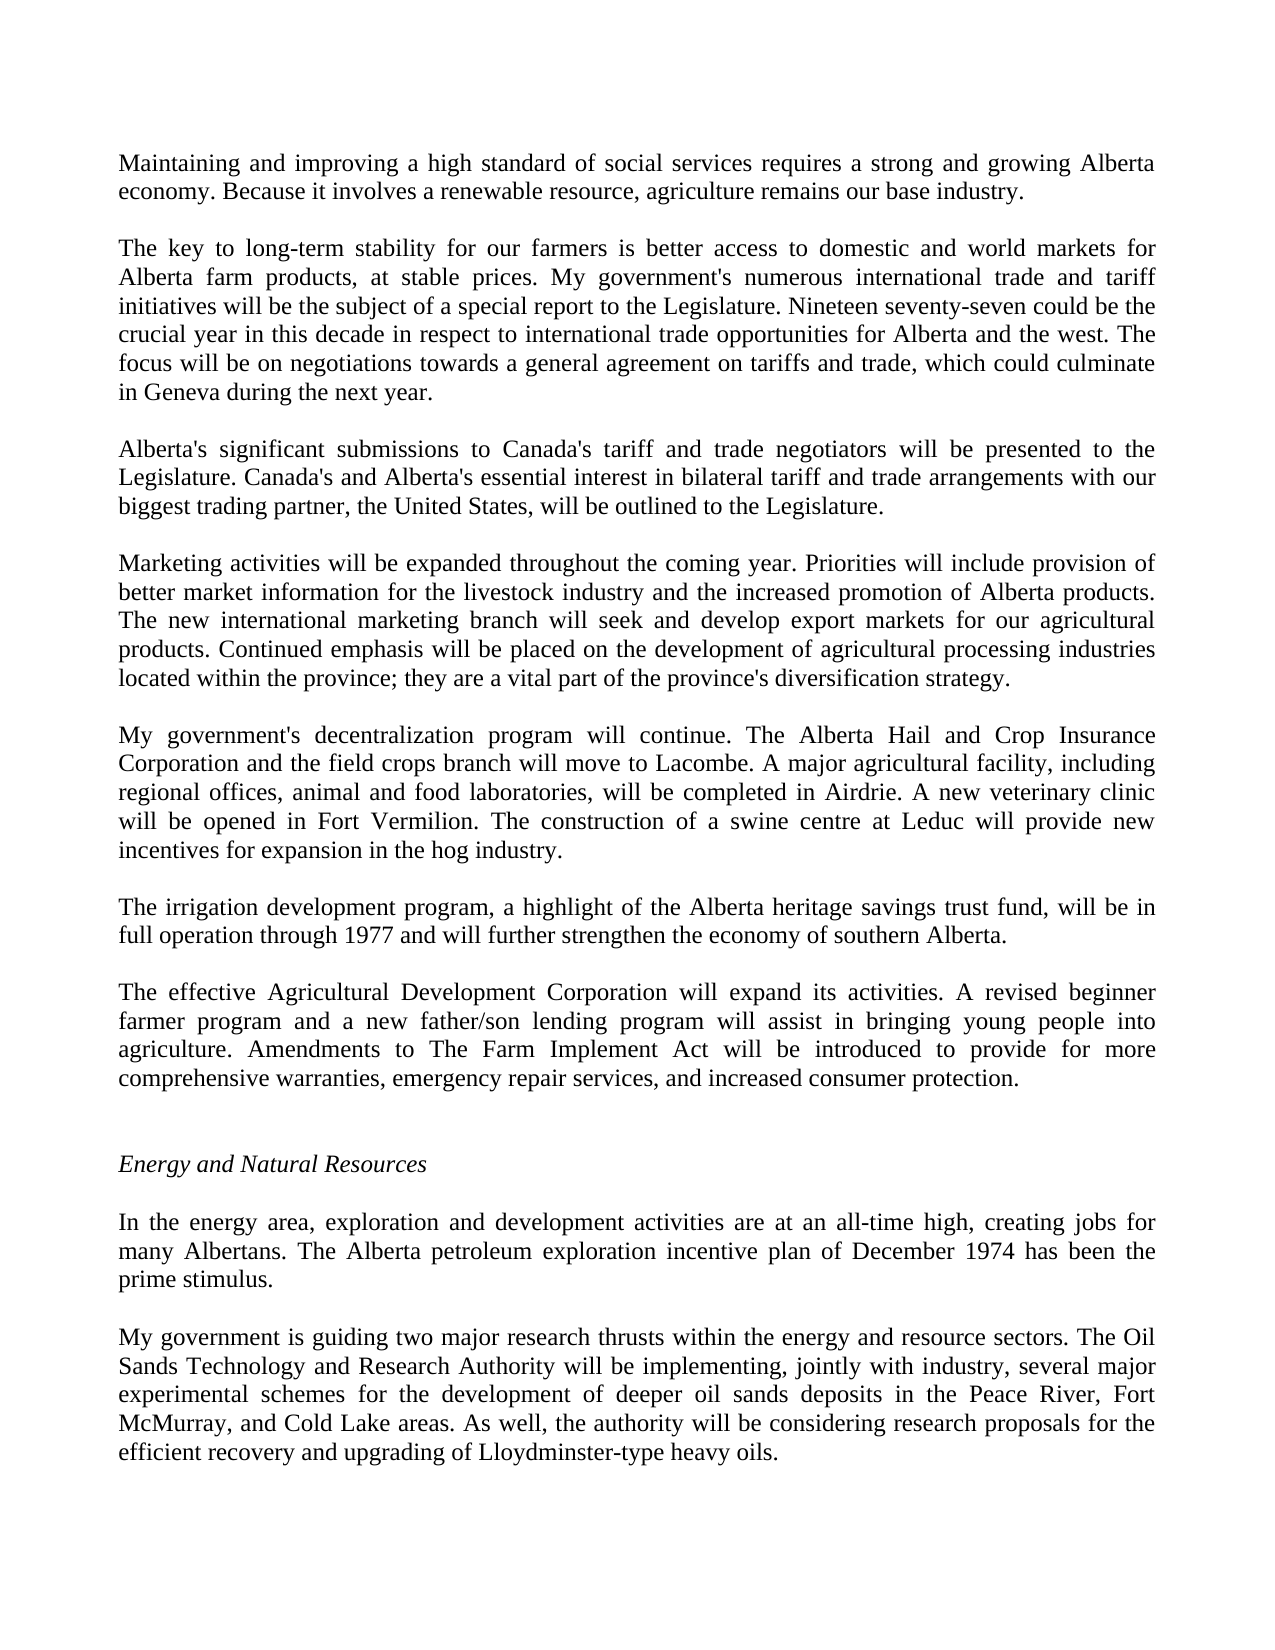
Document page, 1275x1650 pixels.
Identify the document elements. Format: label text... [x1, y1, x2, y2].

text The key to long-term stability for our farmers is better access to domestic and world markets for Alberta farm products, at stable prices. My government's numerous international trade and tariff initiatives will be the subject of a special report to the Legislature. Nineteen seventy-seven could be the crucial year in this decade in respect to international trade opportunities for Alberta and the west. The focus will be on negotiations towards a general agreement on tariffs and trade, which could culminate in Geneva during the next year. [118, 233, 1157, 406]
text Energy and Natural Resources [118, 1149, 1157, 1178]
text The irrigation development program, a highlight of the Alberta heritage savings trust fund, will be in full operation through 1977 and will further strengthen the economy of southern Alberta. [118, 892, 1157, 949]
text Alberta's significant submissions to Canada's tariff and trade negotiators will be presented to the Legislature. Canada's and Alberta's essential interest in bilateral tariff and trade arrangements with our biggest trading partner, the United States, will be outlined to the Legislature. [118, 434, 1157, 520]
text My government's decentralization program will continue. The Alberta Hail and Crop Insurance Corporation and the field crops branch will move to Lacombe. A major agricultural facility, including regional offices, animal and food laboratories, will be completed in Airdrie. A new veterinary clinic will be opened in Fort Vermilion. The construction of a swine centre at Leduc will provide new incentives for expansion in the hog industry. [118, 720, 1157, 863]
text Maintaining and improving a high standard of social services requires a strong and growing Alberta economy. Because it involves a renewable resource, agriculture remains our base industry. [118, 148, 1157, 205]
text Marketing activities will be expanded throughout the coming year. Priorities will include provision of better market information for the livestock industry and the increased promotion of Alberta products. The new international marketing branch will seek and develop export markets for our agricultural products. Continued emphasis will be placed on the development of agricultural processing industries located within the province; they are a vital part of the province's diversification strategy. [118, 548, 1157, 692]
text In the energy area, exploration and development activities are at an all-time high, creating jobs for many Albertans. The Alberta petroleum exploration incentive plan of December 1974 has been the prime stimulus. [118, 1207, 1157, 1293]
text The effective Agricultural Development Corporation will expand its activities. A revised beginner farmer program and a new father/son lending program will assist in bringing young people into agriculture. Amendments to The Farm Implement Act will be introduced to provide for more comprehensive warranties, emergency repair services, and increased consumer protection. [118, 977, 1157, 1092]
text My government is guiding two major research thrusts within the energy and resource sectors. The Oil Sands Technology and Research Authority will be implementing, jointly with industry, several major experimental schemes for the development of deeper oil sands deposits in the Peace River, Fort McMurray, and Cold Lake areas. As well, the authority will be considering research proposals for the efficient recovery and upgrading of Lloydminster-type heavy oils. [118, 1322, 1157, 1466]
